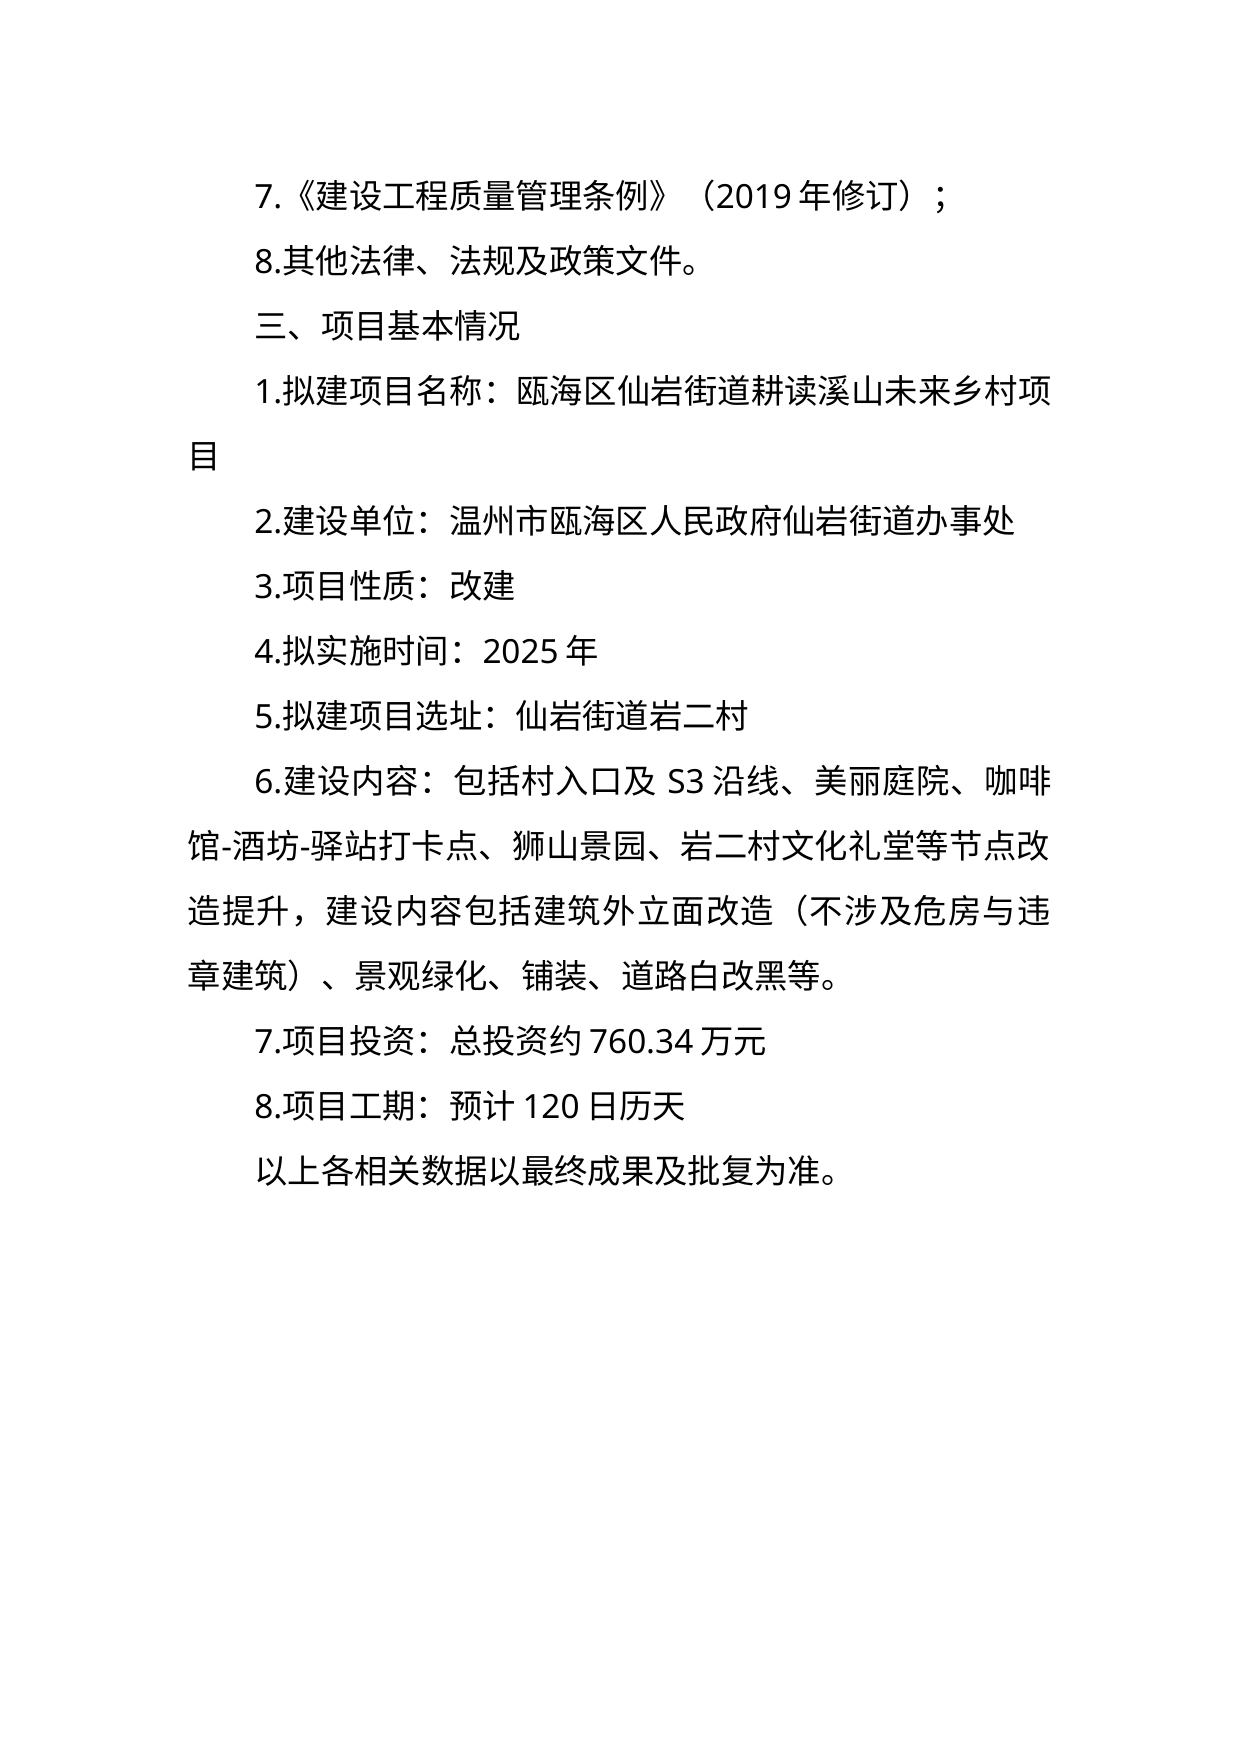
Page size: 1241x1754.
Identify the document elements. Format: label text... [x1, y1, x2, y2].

text 三、项目基本情况 [187, 292, 1053, 357]
list 以上各相关数据以最终成果及批复为准。 [187, 1137, 1053, 1202]
text 6.建设内容：包括村入口及 S3沿线、美丽庭院、咖啡馆-酒坊-驿站打卡点、狮山景园、岩二村文化礼堂等节点改造提升，建设内容包括建筑外立面改造（不涉及危房与违章建筑）、景观绿化、铺装、道路白改黑等。 [187, 747, 1053, 1007]
text 5.拟建项目选址：仙岩街道岩二村 [187, 682, 1053, 747]
text 8.项目工期：预计120日历天 [187, 1072, 1053, 1137]
text 1.拟建项目名称：瓯海区仙岩街道耕读溪山未来乡村项目 [187, 357, 1053, 487]
list 7.《建设工程质量管理条例》（2019年修订）； [187, 162, 1053, 227]
text 7.项目投资：总投资约760.34万元 [187, 1007, 1053, 1072]
text 4.拟实施时间：2025年 [187, 617, 1053, 682]
text 3.项目性质：改建 [187, 552, 1053, 617]
text 2.建设单位：温州市瓯海区人民政府仙岩街道办事处 [187, 487, 1053, 552]
list 8.其他法律、法规及政策文件。 [187, 227, 1053, 292]
